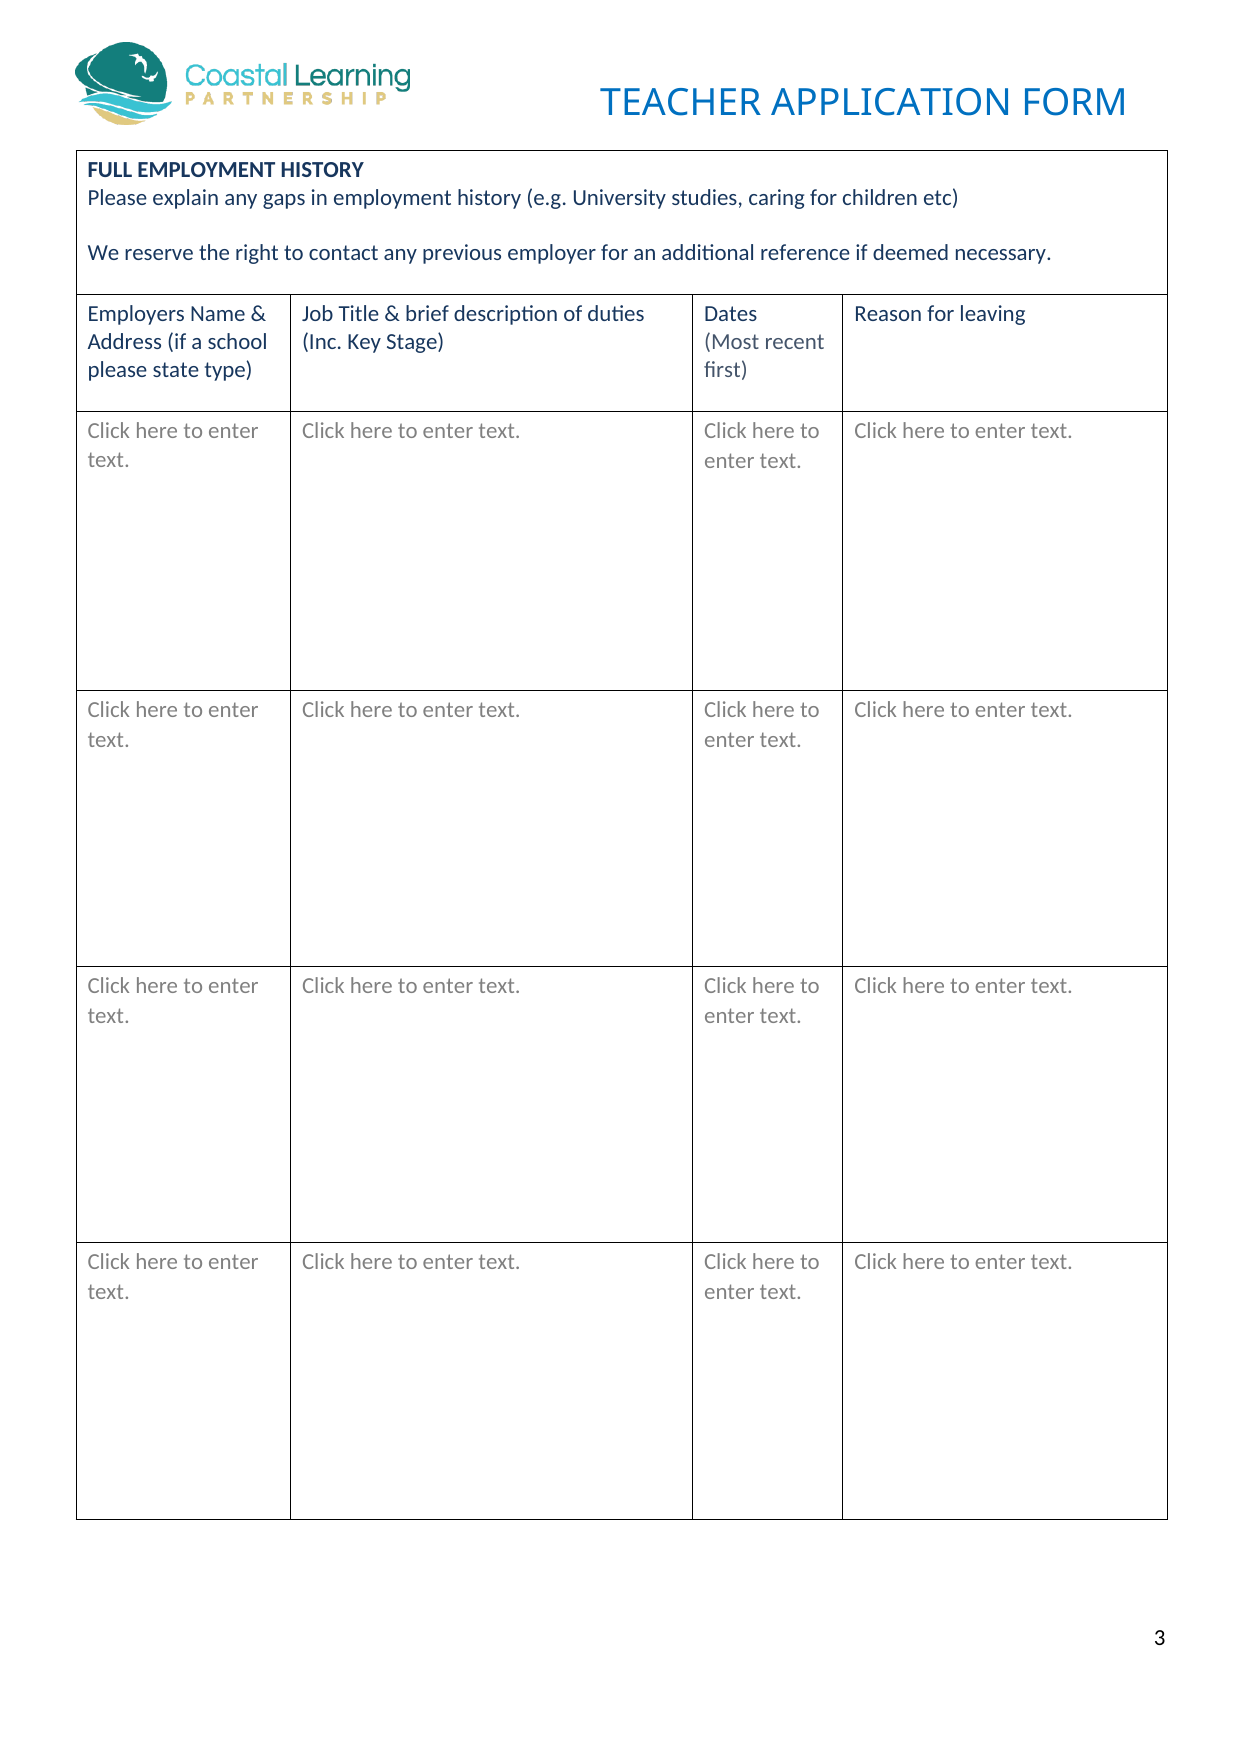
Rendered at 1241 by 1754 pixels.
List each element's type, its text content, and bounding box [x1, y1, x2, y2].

table_cell Reason for leaving [843, 295, 1167, 411]
table_cell Click here to enter text. [77, 412, 290, 690]
table_cell FULL EMPLOYMENT HISTORY Please explain any gaps in employment history (e.g. University studies, caring for children etc) We reserve the right to contact any previous employer for an additional reference if deemed necessary. [77, 151, 1167, 294]
table_cell Click here to enter text. [77, 691, 290, 966]
table_cell Click here to enter text. [291, 1243, 692, 1519]
table_cell Employers Name & Address (if a school please state type) [77, 295, 290, 411]
table_cell Job Title & brief description of duties (Inc. Key Stage) [291, 295, 692, 411]
table_cell Click here to enter text. [693, 691, 842, 966]
table_cell Click here to enter text. [291, 691, 692, 966]
table_cell Click here to enter text. [843, 1243, 1167, 1519]
table_cell Click here to enter text. [843, 412, 1167, 690]
table_cell Click here to enter text. [291, 412, 692, 690]
table_cell Click here to enter text. [77, 967, 290, 1242]
table_cell Dates (Most recent first) [693, 295, 842, 411]
table_cell Click here to enter text. [693, 412, 842, 690]
picture [75, 42, 410, 125]
table_cell Click here to enter text. [291, 967, 692, 1242]
table_cell Click here to enter text. [843, 967, 1167, 1242]
table_cell Click here to enter text. [77, 1243, 290, 1519]
table_cell Click here to enter text. [693, 1243, 842, 1519]
table_cell Click here to enter text. [843, 691, 1167, 966]
table_cell Click here to enter text. [693, 967, 842, 1242]
